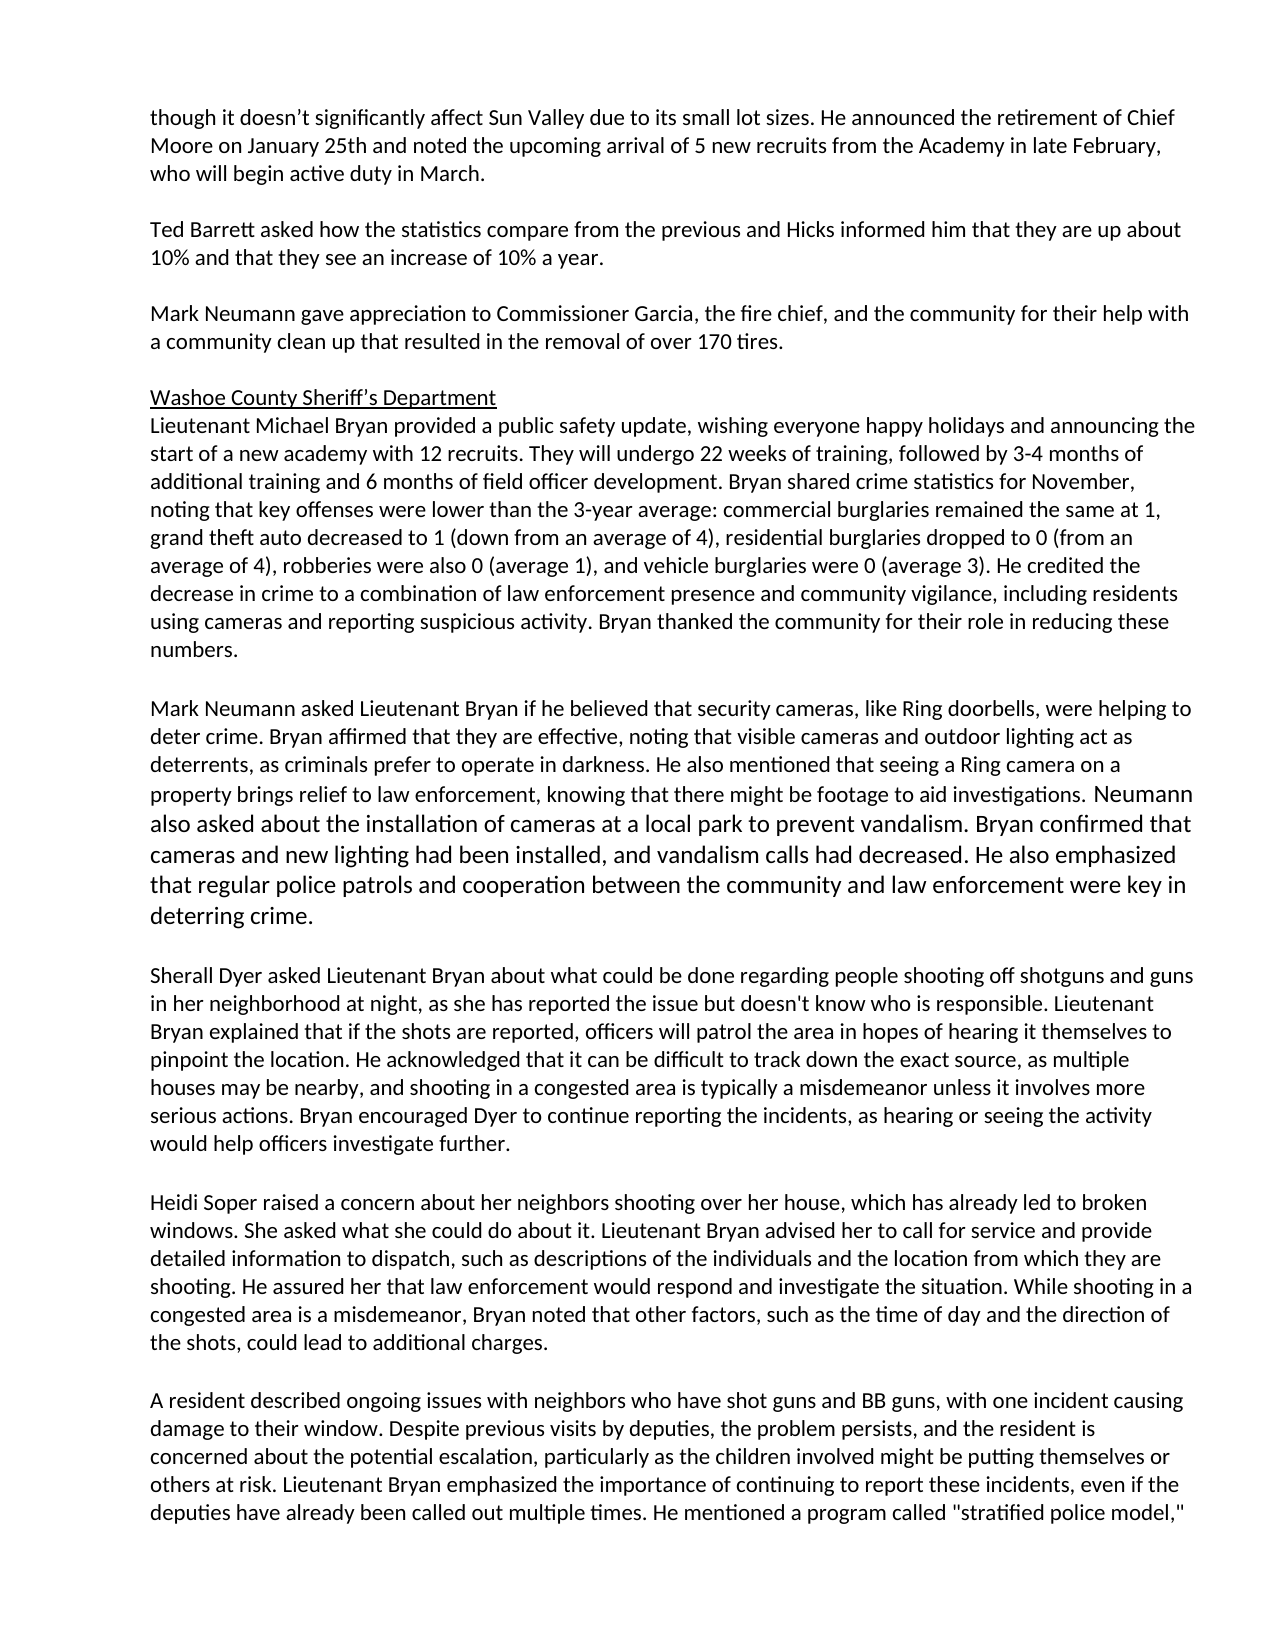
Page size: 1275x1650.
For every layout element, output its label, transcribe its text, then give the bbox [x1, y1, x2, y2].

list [150, 1356, 1200, 1527]
list Heidi Soper raised a concern about her neighbors shooting over her house, which has already led to broken windows. She asked what she could do about it. Lieutenant Bryan advised her to call for service and provide detailed information to dispatch, such as descriptions of the individuals and the location from which they are shooting. He assured her that law enforcement would respond and investigate the situation. While shooting in a congested area is a misdemeanor, Bryan noted that other factors, such as the time of day and the direction of the shots, could lead to additional charges. [150, 1157, 1200, 1356]
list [112, 103, 1200, 1157]
